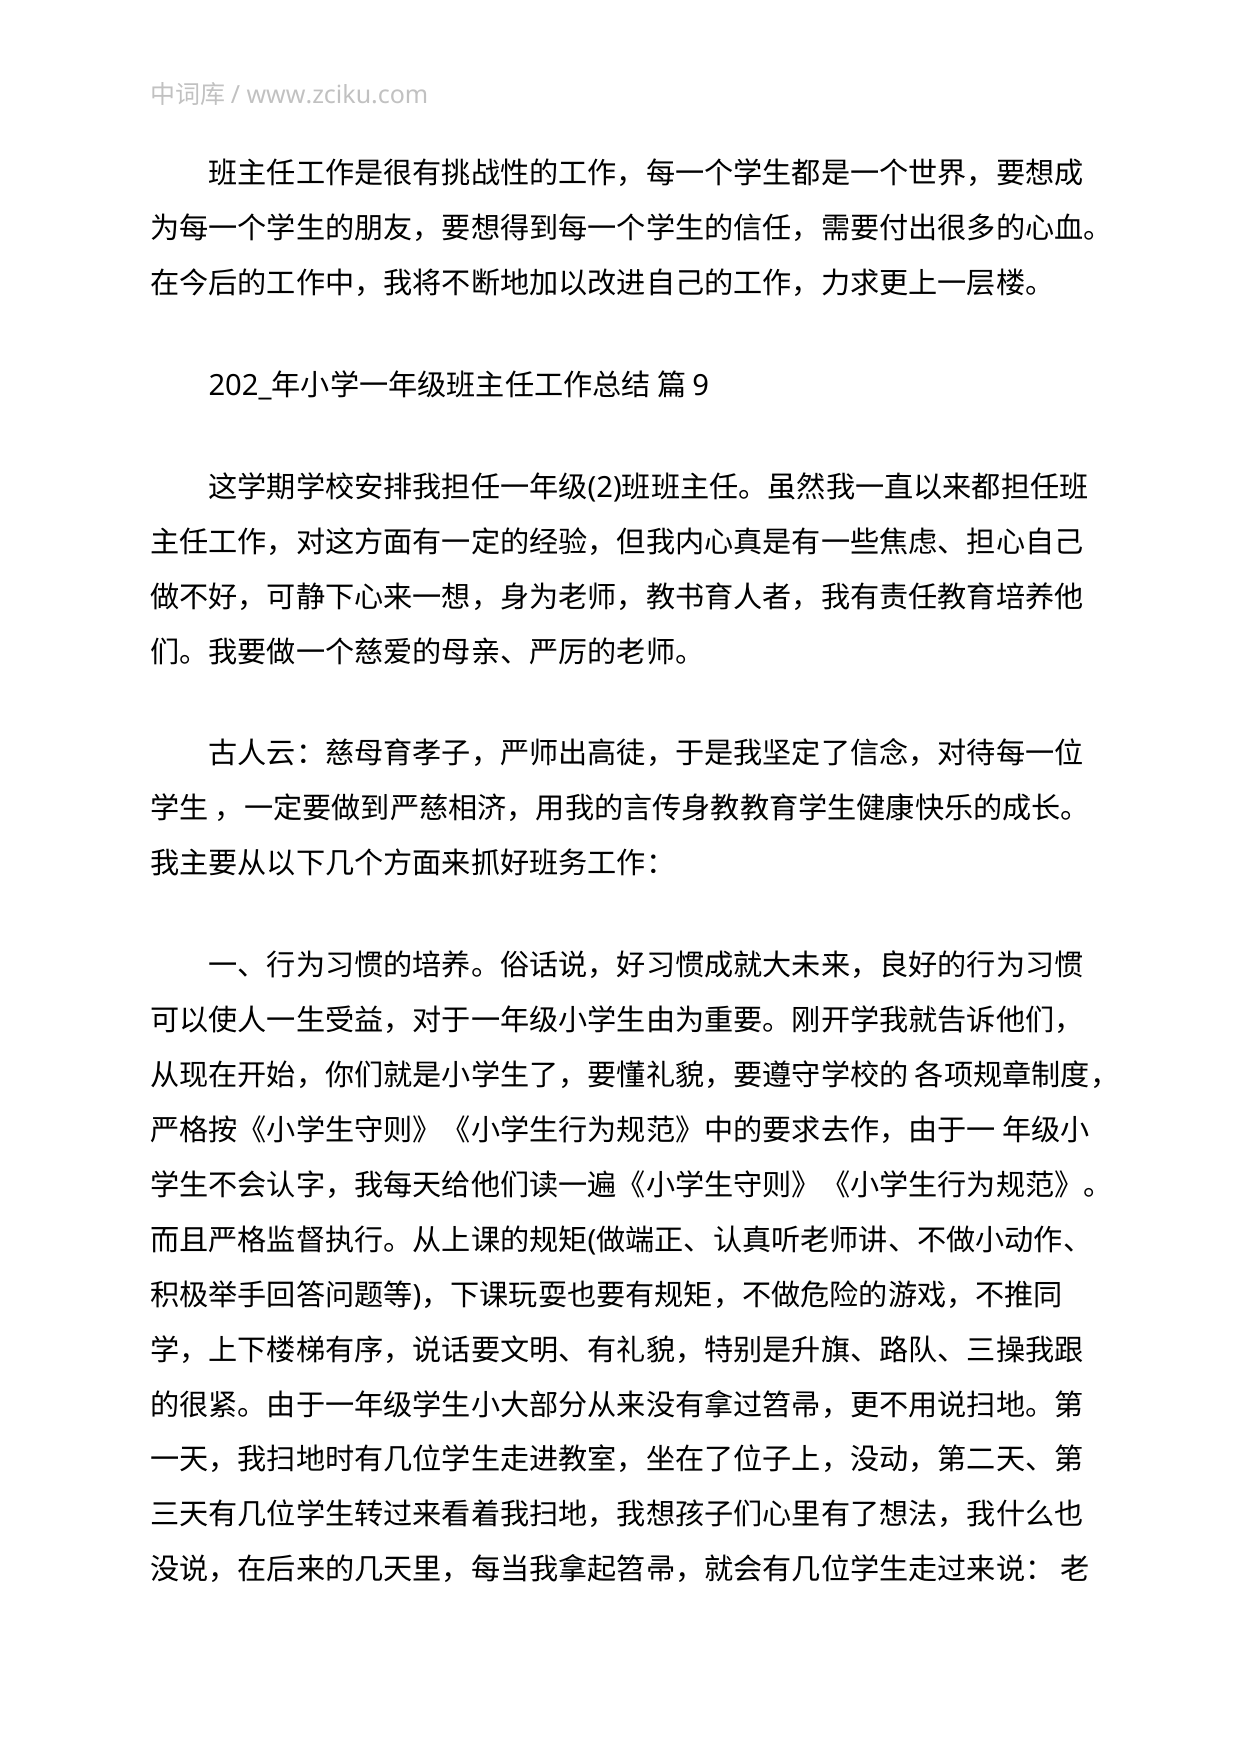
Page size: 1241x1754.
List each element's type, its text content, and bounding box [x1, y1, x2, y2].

text 这学期学校安排我担任一年级(2)班班主任。虽然我一直以来都担任班主任工作，对这方面有一定的经验，但我内心真是有一些焦虑、担心自己做不好，可静下心来一想，身为老师，教书育人者，我有责任教育培养他们。我要做一个慈爱的母亲、严厉的老师。 [150, 463, 1090, 671]
text 班主任工作是很有挑战性的工作，每一个学生都是一个世界，要想成为每一个学生的朋友，要想得到每一个学生的信任，需要付出很多的心血。在今后的工作中，我将不断地加以改进自己的工作，力求更上一层楼。 [150, 150, 1090, 302]
text 古人云：慈母育孝子，严师出高徒，于是我坚定了信念，对待每一位学生 ，一定要做到严慈相济，用我的言传身教教育学生健康快乐的成长。我主要从以下几个方面来抓好班务工作： [150, 730, 1090, 882]
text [150, 942, 1090, 1588]
text 202_年小学一年级班主任工作总结 篇9 [150, 362, 1090, 404]
